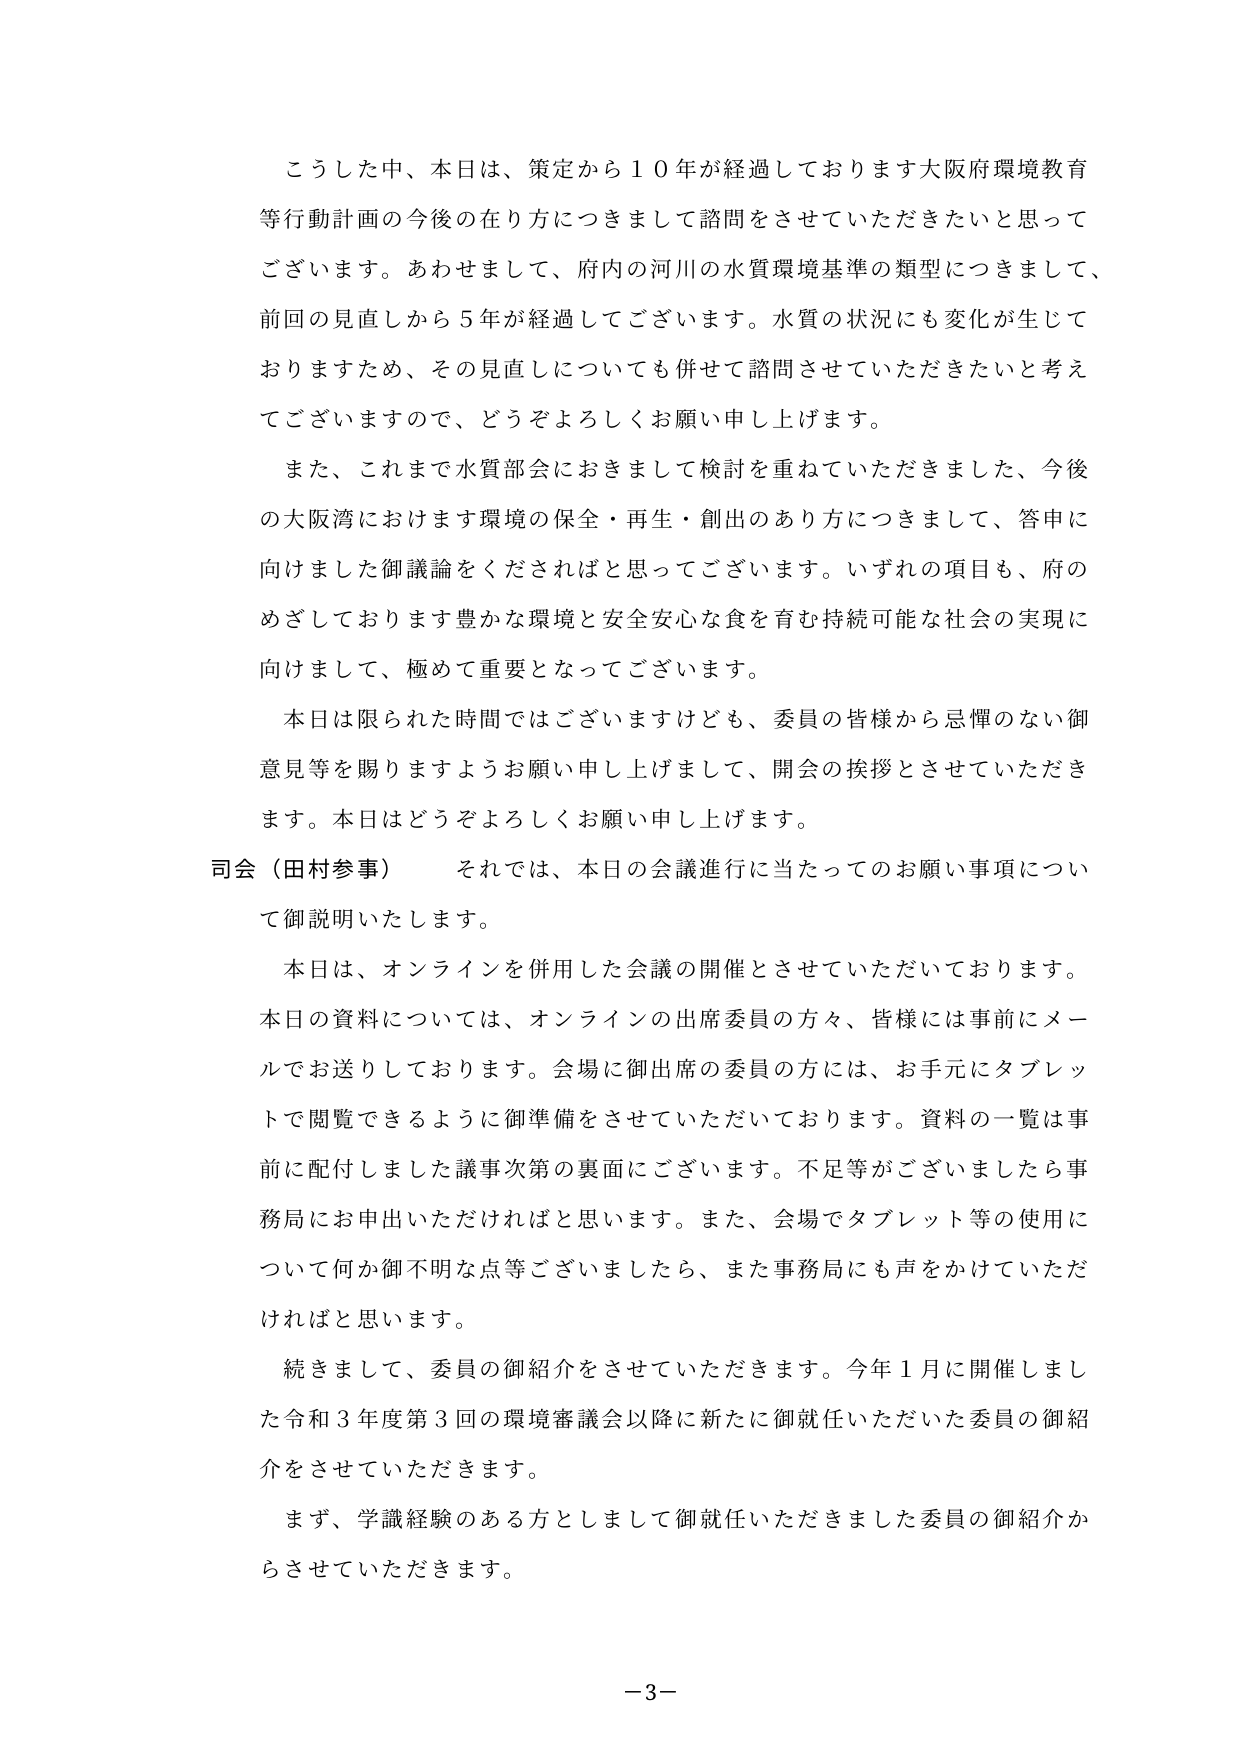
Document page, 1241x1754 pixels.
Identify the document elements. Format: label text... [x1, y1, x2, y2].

text 本日は、オンラインを併用した会議の開催とさせていただいております。本日の資料については、オンラインの出席委員の方々、皆様には事前にメールでお送りしております。会場に御出席の委員の方には、お手元にタブレットで閲覧できるように御準備をさせていただいております。資料の一覧は事前に配付しました議事次第の裏面にございます。不足等がございましたら事務局にお申出いただければと思います。また、会場でタブレット等の使用について何か御不明な点等ございましたら、また事務局にも声をかけていただければと思います。 [235, 943, 1091, 1343]
text 本日は限られた時間ではございますけども、委員の皆様から忌憚のない御意見等を賜りますようお願い申し上げまして、開会の挨拶とさせていただきます。本日はどうぞよろしくお願い申し上げます。 [235, 693, 1091, 843]
text また、これまで水質部会におきまして検討を重ねていただきました、今後の大阪湾におけます環境の保全・再生・創出のあり方につきまして、答申に向けました御議論をくださればと思ってございます。いずれの項目も、府のめざしております豊かな環境と安全安心な食を育む持続可能な社会の実現に向けまして、極めて重要となってございます。 [235, 443, 1091, 693]
text まず、学識経験のある方としまして御就任いただきました委員の御紹介からさせていただきます。 [235, 1493, 1091, 1593]
text 司会（田村参事） それでは、本日の会議進行に当たってのお願い事項について御説明いたします。 [210, 843, 1091, 943]
text 続きまして、委員の御紹介をさせていただきます。今年１月に開催しました令和３年度第３回の環境審議会以降に新たに御就任いただいた委員の御紹介をさせていただきます。 [235, 1343, 1091, 1493]
text こうした中、本日は、策定から１０年が経過しております大阪府環境教育等行動計画の今後の在り方につきまして諮問をさせていただきたいと思ってございます。あわせまして、府内の河川の水質環境基準の類型につきまして、前回の見直しから５年が経過してございます。水質の状況にも変化が生じておりますため、その見直しについても併せて諮問させていただきたいと考えてございますので、どうぞよろしくお願い申し上げます。 [235, 143, 1091, 443]
